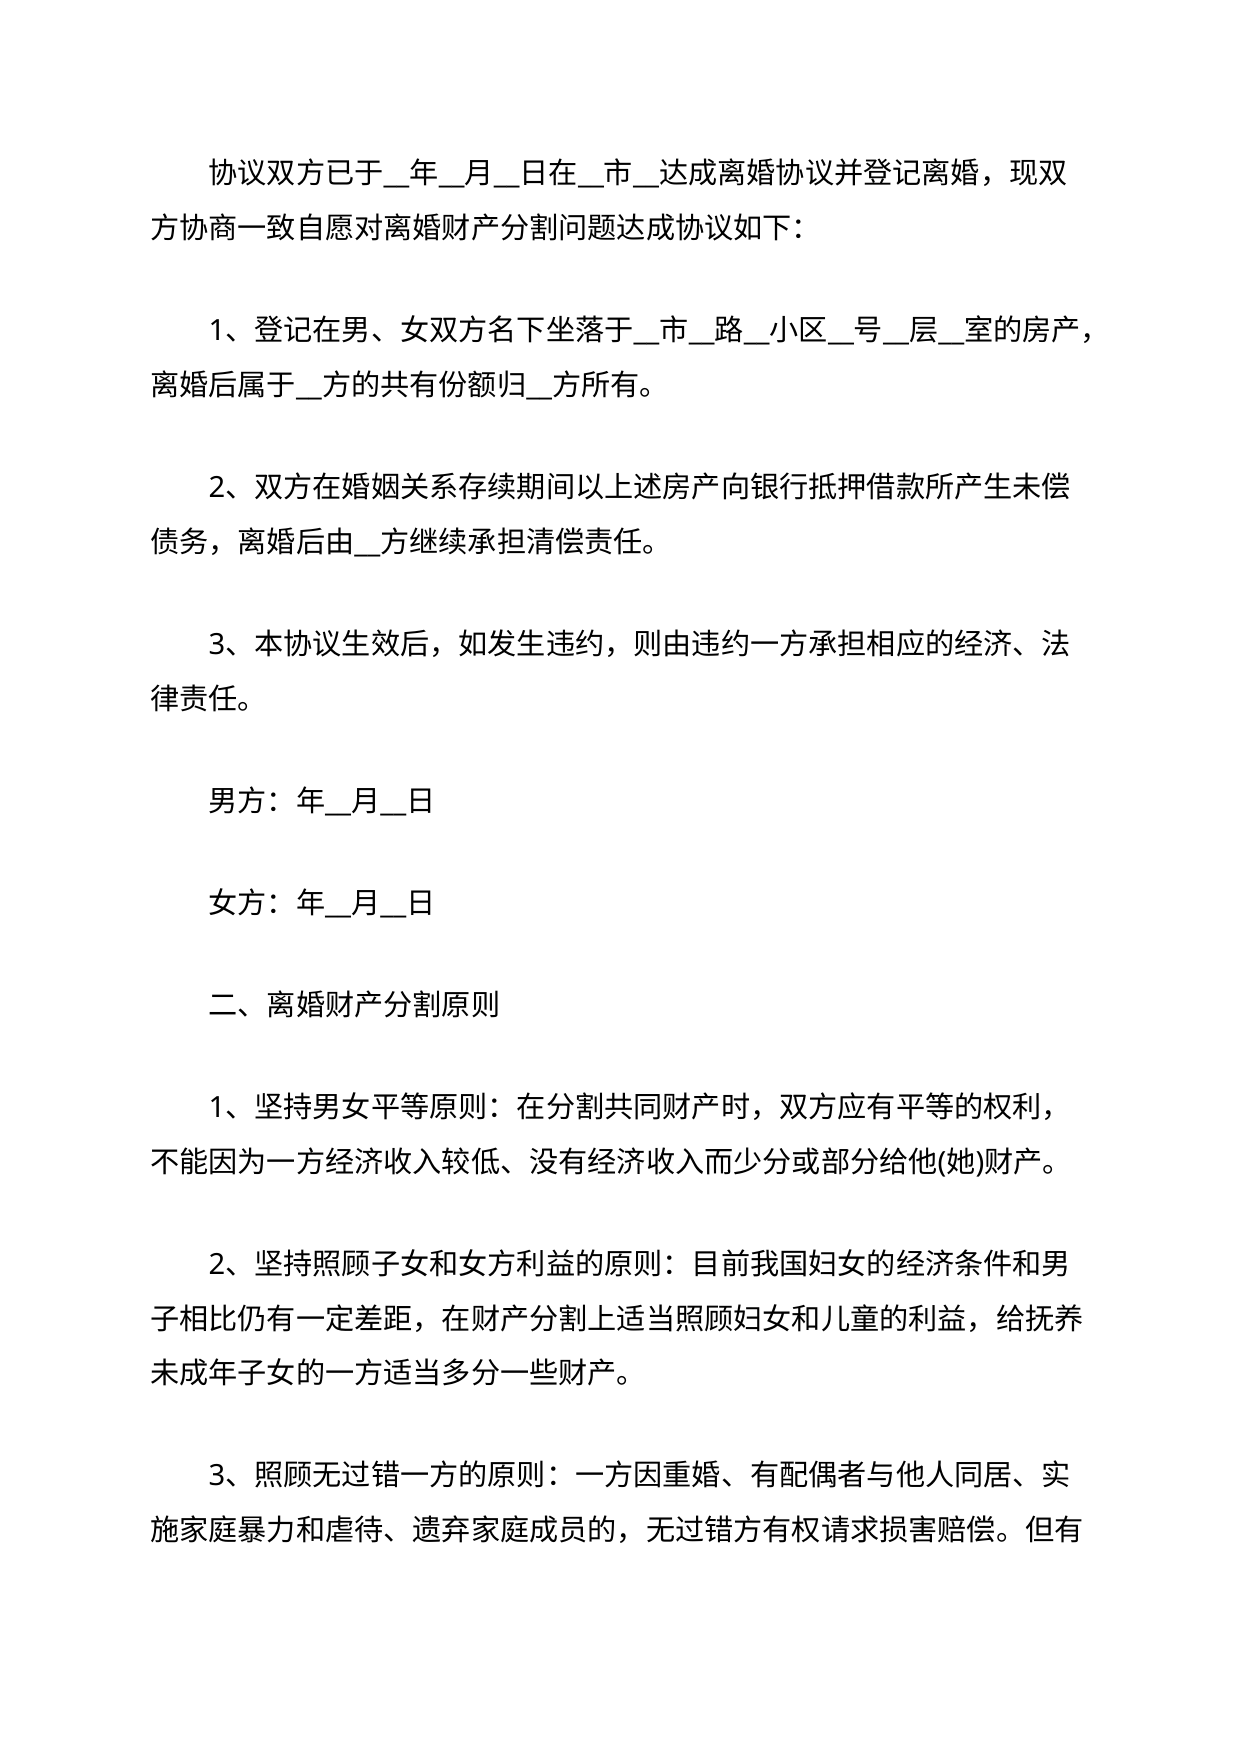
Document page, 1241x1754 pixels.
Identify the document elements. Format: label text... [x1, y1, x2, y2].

text 二、离婚财产分割原则 [150, 981, 1090, 1024]
text 2、双方在婚姻关系存续期间以上述房产向银行抵押借款所产生未偿债务，离婚后由__方继续承担清偿责任。 [150, 464, 1090, 561]
text 3、本协议生效后，如发生违约，则由违约一方承担相应的经济、法律责任。 [150, 621, 1090, 718]
text 男方：年__月__日 [150, 777, 1090, 820]
text 1、登记在男、女双方名下坐落于__市__路__小区__号__层__室的房产，离婚后属于__方的共有份额归__方所有。 [150, 307, 1090, 404]
text 2、坚持照顾子女和女方利益的原则：目前我国妇女的经济条件和男子相比仍有一定差距，在财产分割上适当照顾妇女和儿童的利益，给抚养未成年子女的一方适当多分一些财产。 [150, 1240, 1090, 1392]
text 协议双方已于__年__月__日在__市__达成离婚协议并登记离婚，现双方协商一致自愿对离婚财产分割问题达成协议如下： [150, 150, 1090, 247]
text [150, 1452, 1090, 1549]
text 1、坚持男女平等原则：在分割共同财产时，双方应有平等的权利，不能因为一方经济收入较低、没有经济收入而少分或部分给他(她)财产。 [150, 1083, 1090, 1181]
text 女方：年__月__日 [150, 879, 1090, 922]
